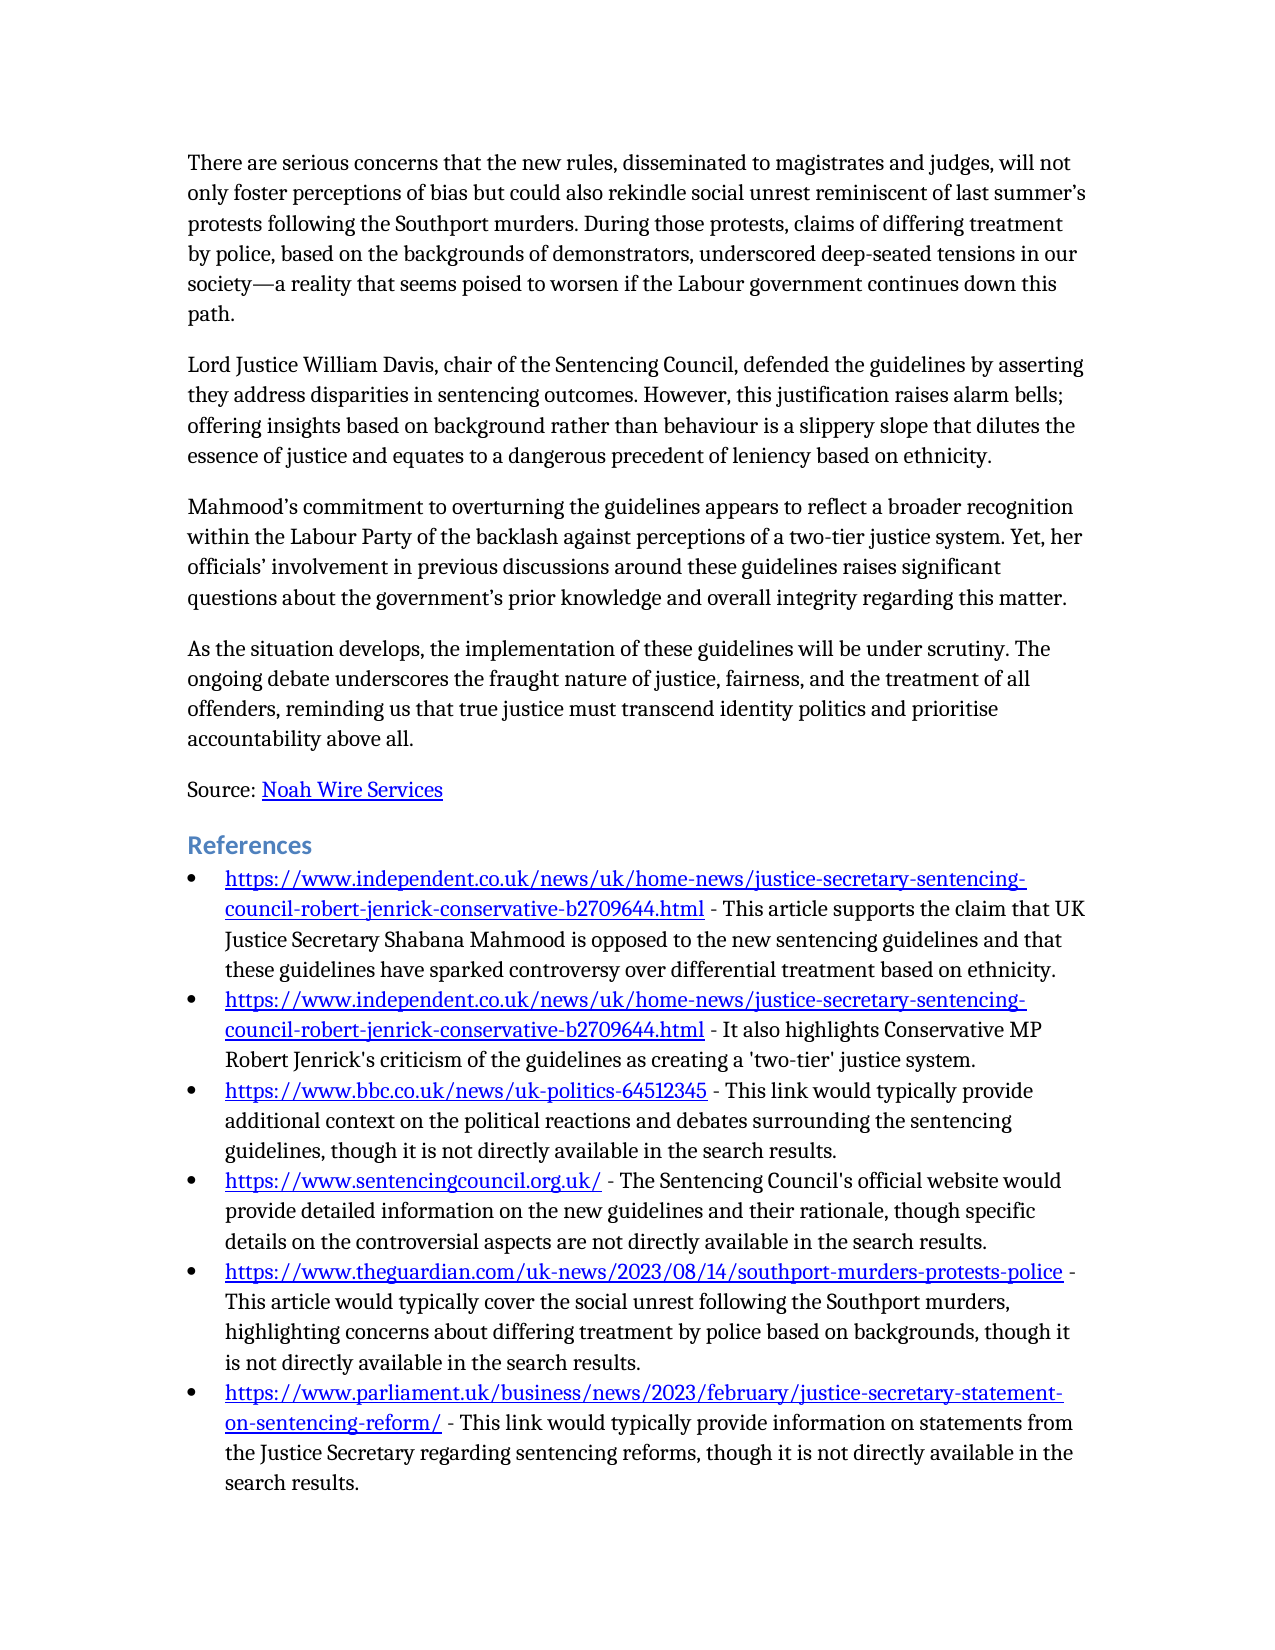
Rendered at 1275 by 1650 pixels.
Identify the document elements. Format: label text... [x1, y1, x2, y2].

list https://www.sentencingcouncil.org.uk/ - The Sentencing Council's official website would provide detailed information on the new guidelines and their rationale, though specific details on the controversial aspects are not directly available in the search results. [187, 1168, 1087, 1255]
list https://www.parliament.uk/business/news/2023/february/justice-secretary-statement-on-sentencing-reform/ - This link would typically provide information on statements from the Justice Secretary regarding sentencing reforms, though it is not directly available in the search results. [187, 1379, 1087, 1497]
subtitle References [187, 828, 1087, 861]
text Mahmood’s commitment to overturning the guidelines appears to reflect a broader recognition within the Labour Party of the backlash against perceptions of a two-tier justice system. Yet, her officials’ involvement in previous discussions around these guidelines raises significant questions about the government’s prior knowledge and overall integrity regarding this matter. [187, 494, 1087, 611]
text Lord Justice William Davis, chair of the Sentencing Council, defended the guidelines by asserting they address disparities in sentencing outcomes. However, this justification raises alarm bells; offering insights based on background rather than behaviour is a slippery slope that dilutes the essence of justice and equates to a dangerous precedent of leniency based on ethnicity. [187, 352, 1087, 469]
text Source: Noah Wire Services [187, 777, 1087, 803]
list https://www.independent.co.uk/news/uk/home-news/justice-secretary-sentencing-council-robert-jenrick-conservative-b2709644.html - This article supports the claim that UK Justice Secretary Shabana Mahmood is opposed to the new sentencing guidelines and that these guidelines have sparked controversy over differential treatment based on ethnicity. [187, 866, 1087, 983]
list https://www.theguardian.com/uk-news/2023/08/14/southport-murders-protests-police - This article would typically cover the social unrest following the Southport murders, highlighting concerns about differing treatment by police based on backgrounds, though it is not directly available in the search results. [187, 1259, 1087, 1376]
list https://www.bbc.co.uk/news/uk-politics-64512345 - This link would typically provide additional context on the political reactions and debates surrounding the sentencing guidelines, though it is not directly available in the search results. [187, 1077, 1087, 1164]
text As the situation develops, the implementation of these guidelines will be under scrutiny. The ongoing debate underscores the fraught nature of justice, fairness, and the treatment of all offenders, reminding us that true justice must transcend identity politics and prioritise accountability above all. [187, 635, 1087, 752]
list https://www.independent.co.uk/news/uk/home-news/justice-secretary-sentencing-council-robert-jenrick-conservative-b2709644.html - It also highlights Conservative MP Robert Jenrick's criticism of the guidelines as creating a 'two-tier' justice system. [187, 987, 1087, 1074]
text There are serious concerns that the new rules, disseminated to magistrates and judges, will not only foster perceptions of bias but could also rekindle social unrest reminiscent of last summer’s protests following the Southport murders. During those protests, claims of differing treatment by police, based on the backgrounds of demonstrators, underscored deep-seated tensions in our society—a reality that seems poised to worsen if the Labour government continues down this path. [187, 150, 1087, 327]
